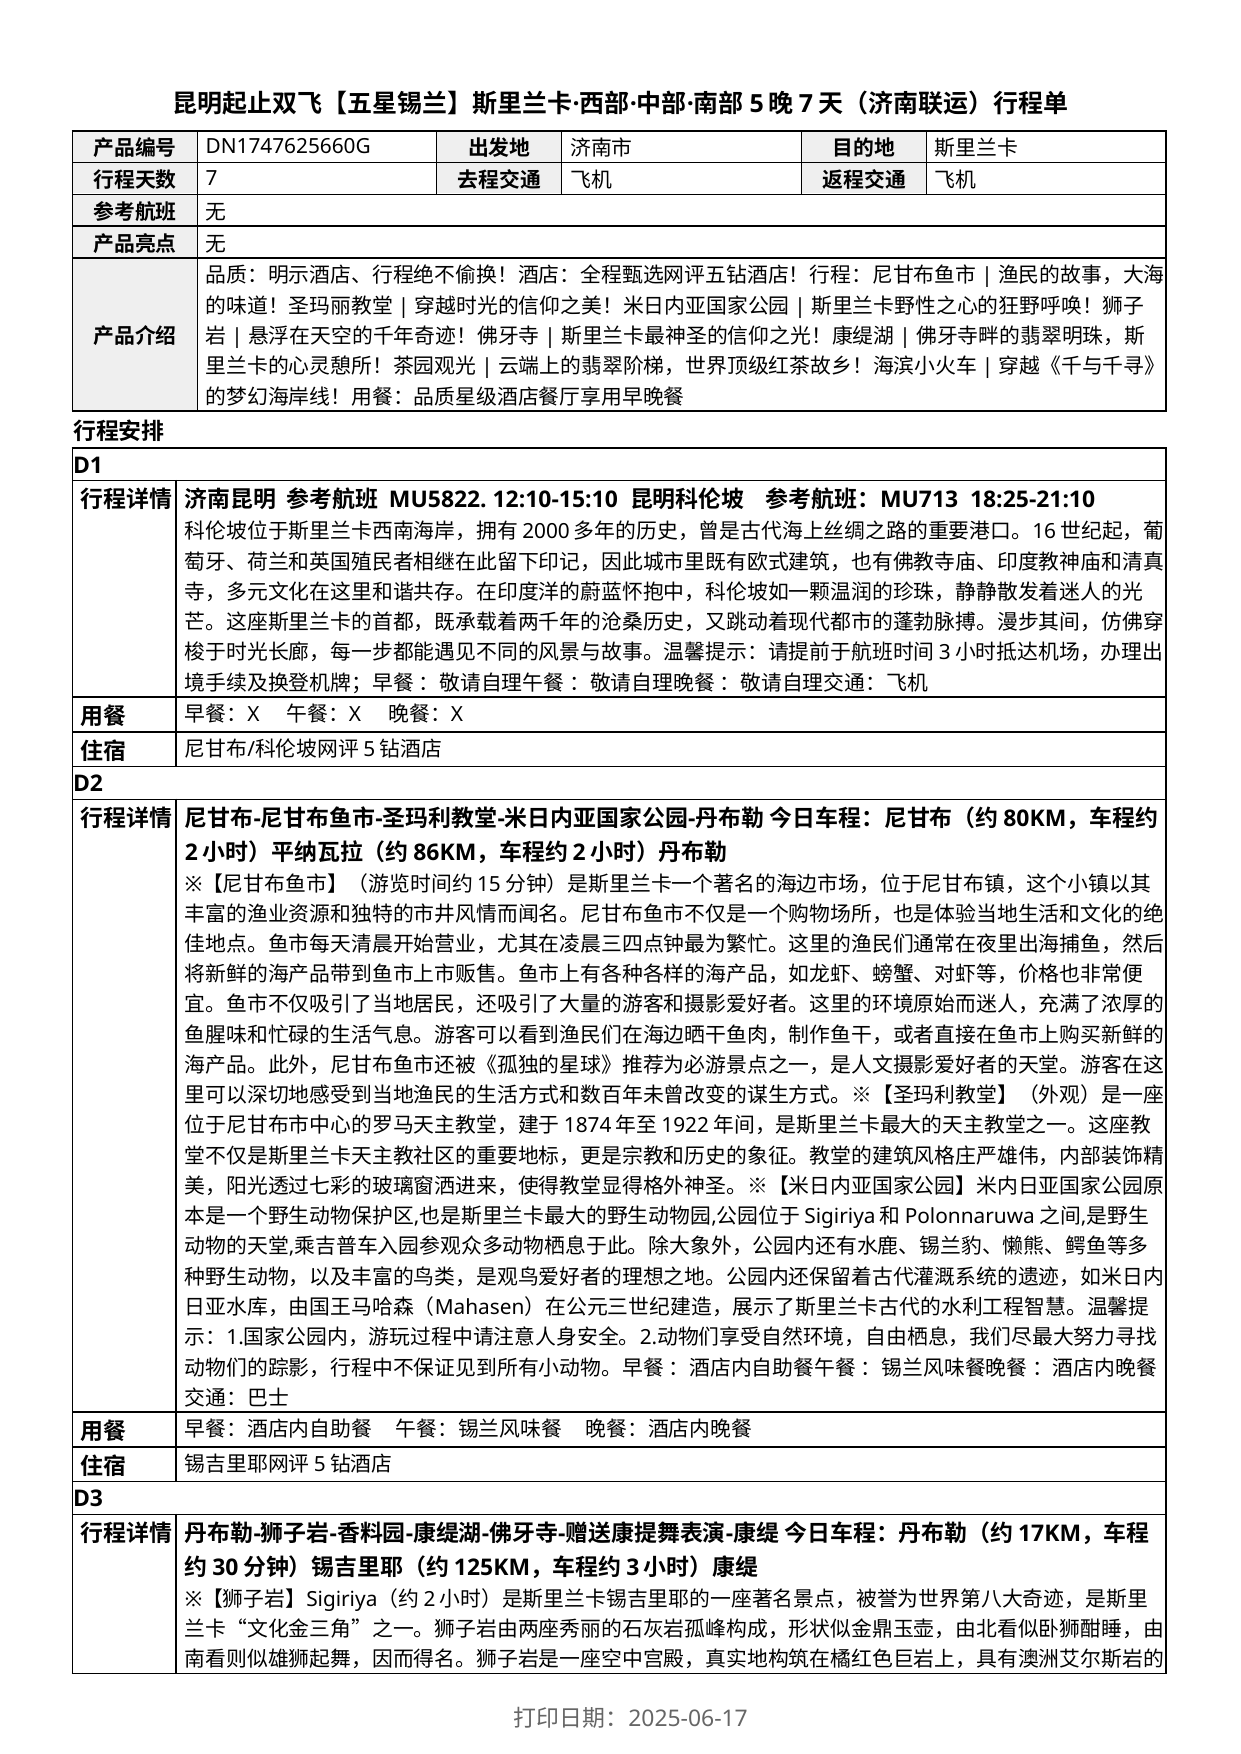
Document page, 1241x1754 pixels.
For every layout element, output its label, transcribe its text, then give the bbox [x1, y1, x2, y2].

text 行程安排 [73, 413, 1167, 446]
table_cell 早餐：X 午餐：X 晚餐：X [177, 698, 1165, 731]
table_header 目的地 [802, 132, 926, 162]
table_header DN1747625660G [198, 132, 436, 162]
table_cell 尼甘布/科伦坡网评5钻酒店 [177, 733, 1165, 766]
table_cell 尼甘布-尼甘布鱼市-圣玛利教堂-米日内亚国家公园-丹布勒 今日车程：尼甘布（约80KM，车程约2小时）平纳瓦拉（约86KM，车程约2小时）丹布勒 ※【尼甘布鱼市】（游览时间约15分钟）是斯里兰卡一个著名的海边市场，位于尼甘布镇，这个小镇以其丰富的渔业资源和独特的市井风情而闻名。尼甘布鱼市不仅是一个购物场所，也是体验当地生活和文化的绝佳地点。鱼市每天清晨开始营业，尤其在凌晨三四点钟最为繁忙。这里的渔民们通常在夜里出海捕鱼，然后将新鲜的海产品带到鱼市上市贩售。鱼市上有各种各样的海产品，如龙虾、螃蟹、对虾等，价格也非常便宜。鱼市不仅吸引了当地居民，还吸引了大量的游客和摄影爱好者。这里的环境原始而迷人，充满了浓厚的鱼腥味和忙碌的生活气息。游客可以看到渔民们在海边晒干鱼肉，制作鱼干，或者直接在鱼市上购买新鲜的海产品。此外，尼甘布鱼市还被《孤独的星球》推荐为必游景点之一，是人文摄影爱好者的天堂。游客在这里可以深切地感受到当地渔民的生活方式和数百年未曾改变的谋生方式。 [177, 800, 1165, 1411]
table_cell 返程交通 [802, 163, 926, 193]
table_cell 产品亮点 [73, 227, 197, 257]
table_cell 行程详情 [73, 1515, 175, 1672]
table_cell 7 [198, 163, 436, 193]
table_cell 飞机 [927, 163, 1165, 193]
table_cell 用餐 [73, 698, 175, 731]
table_cell 住宿 [73, 1448, 175, 1481]
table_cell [177, 1515, 1165, 1672]
table_cell 早餐：酒店内自助餐 午餐：锡兰风味餐 晚餐：酒店内晚餐 [177, 1413, 1165, 1446]
table_cell 无 [198, 195, 1165, 225]
table_cell 去程交通 [437, 163, 561, 193]
text 昆明起止双飞【五星锡兰】斯里兰卡·西部·中部·南部 5晚7天（济南联运）行程单 [73, 83, 1167, 119]
table_cell 产品介绍 [73, 259, 197, 410]
table_cell 锡吉里耶网评5钻酒店 [177, 1448, 1165, 1481]
table_cell 济南昆明 参考航班 MU5822. 12:10-15:10 昆明科伦坡 参考航班：MU713 18:25-21:10 科伦坡位于斯里兰卡西南海岸，拥有2000多年的历史，曾是古代海上丝绸之路的重要港口。16世纪起，葡萄牙、荷兰和英国殖民者相继在此留下印记，因此城市里既有欧式建筑，也有佛教寺庙、印度教神庙和清真寺，多元文化在这里和谐共存。在印度洋的蔚蓝怀抱中，科伦坡如一颗温润的珍珠，静静散发着迷人的光芒。这座斯里兰卡的首都，既承载着两千年的沧桑历史，又跳动着现代都市的蓬勃脉搏。漫步其间，仿佛穿梭于时光长廊，每一步都能遇见不同的风景与故事。 [177, 481, 1165, 696]
table_cell 飞机 [562, 163, 801, 193]
table_header 济南市 [562, 132, 801, 162]
table_cell D3 [73, 1482, 1165, 1513]
table_cell 无 [198, 227, 1165, 257]
table_header D1 [73, 449, 1165, 480]
table_cell D2 [73, 767, 1165, 798]
table_cell 住宿 [73, 733, 175, 766]
table_cell 参考航班 [73, 195, 197, 225]
table_header 出发地 [437, 132, 561, 162]
table_cell 行程详情 [73, 481, 175, 696]
table_cell 行程天数 [73, 163, 197, 193]
table_header 斯里兰卡 [927, 132, 1165, 162]
table_cell 行程详情 [73, 800, 175, 1411]
table_cell 用餐 [73, 1413, 175, 1446]
table_header 产品编号 [73, 132, 197, 162]
table_cell 品质：明示酒店、行程绝不偷换！ [198, 259, 1165, 410]
